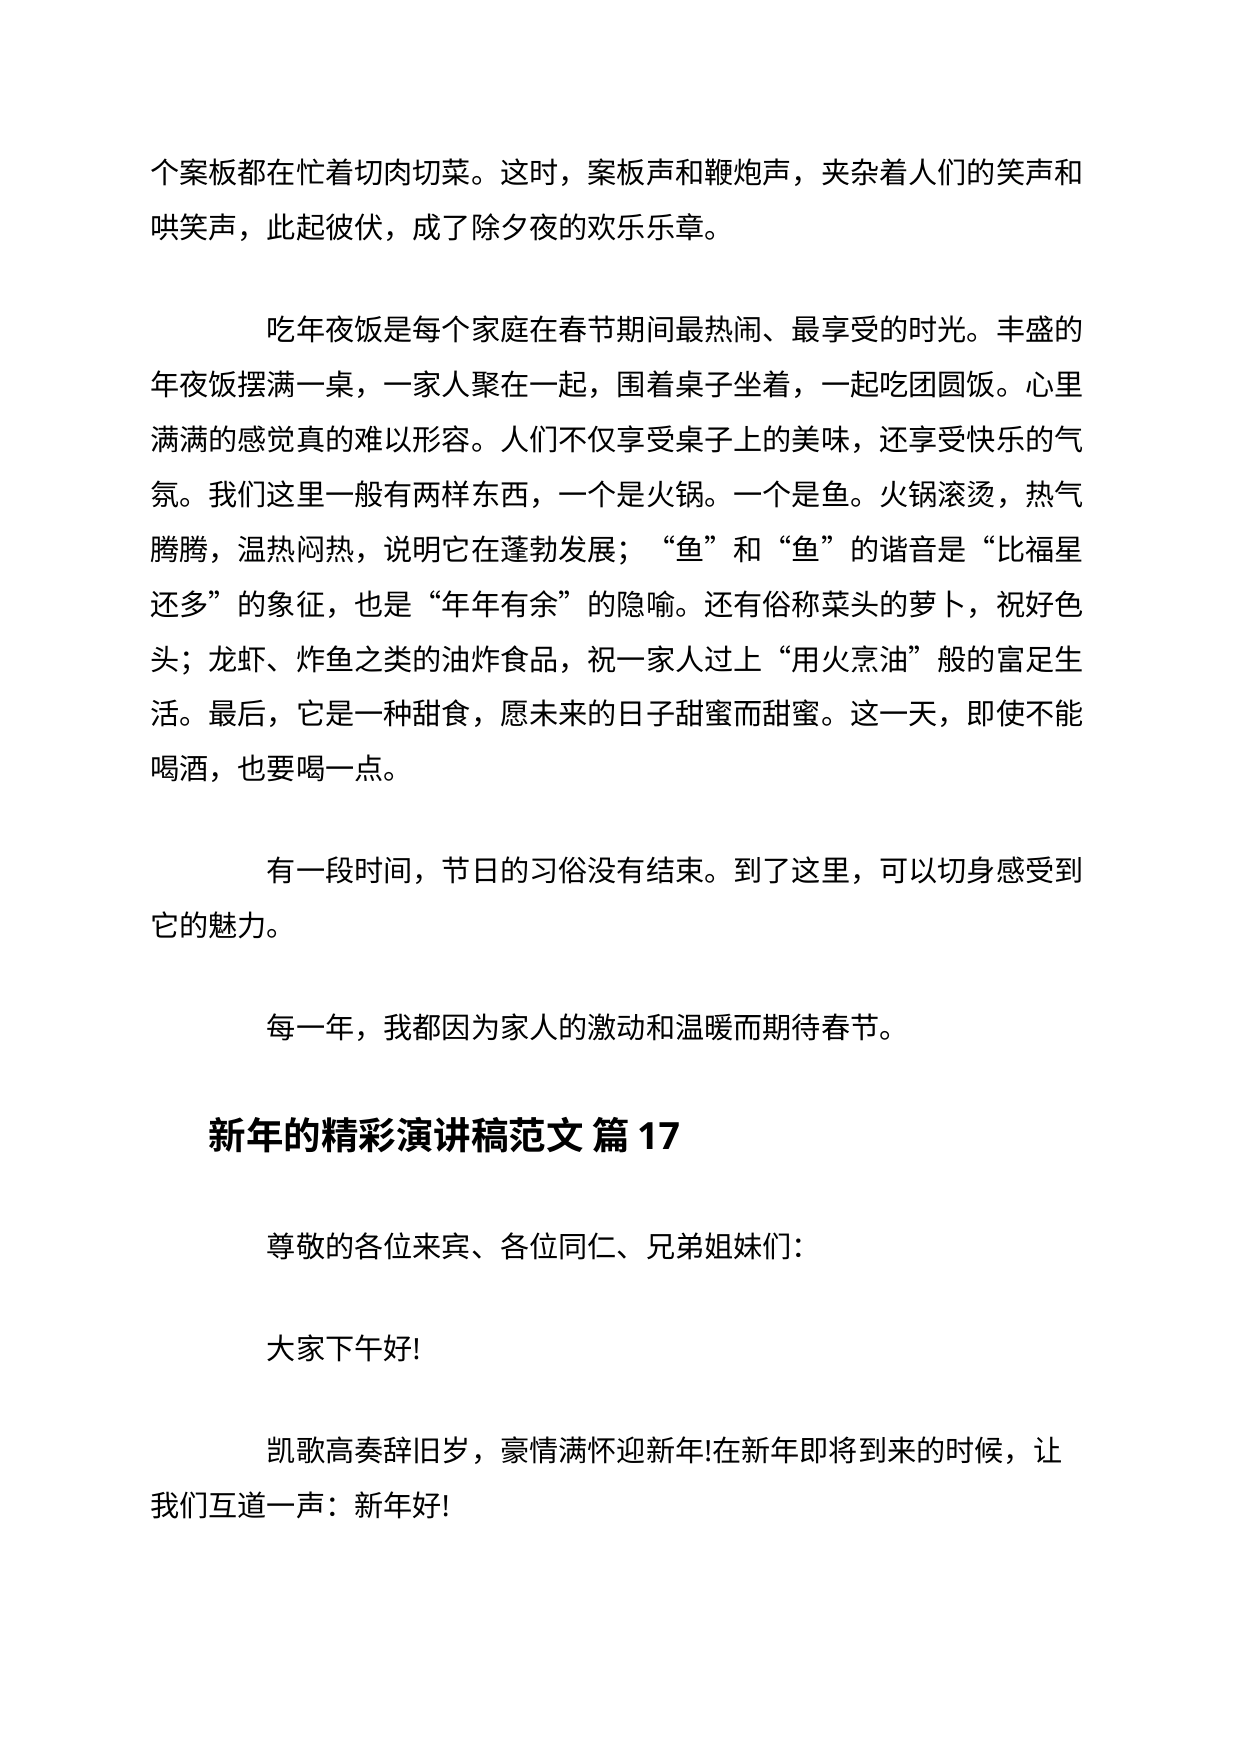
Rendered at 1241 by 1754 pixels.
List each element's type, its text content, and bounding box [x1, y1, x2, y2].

text 凯歌高奏辞旧岁，豪情满怀迎新年!在新年即将到来的时候，让我们互道一声：新年好! [150, 1427, 1090, 1525]
text 有一段时间，节日的习俗没有结束。到了这里，可以切身感受到它的魅力。 [150, 848, 1090, 945]
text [150, 150, 1090, 247]
text 吃年夜饭是每个家庭在春节期间最热闹、最享受的时光。丰盛的年夜饭摆满一桌，一家人聚在一起，围着桌子坐着，一起吃团圆饭。心里满满的感觉真的难以形容。人们不仅享受桌子上的美味，还享受快乐的气氛。我们这里一般有两样东西，一个是火锅。一个是鱼。火锅滚烫，热气腾腾，温热闷热，说明它在蓬勃发展；“鱼”和“鱼”的谐音是“比福星还多”的象征，也是“年年有余”的隐喻。还有俗称菜头的萝卜，祝好色头；龙虾、炸鱼之类的油炸食品，祝一家人过上“用火烹油”般的富足生活。最后，它是一种甜食，愿未来的日子甜蜜而甜蜜。这一天，即使不能喝酒，也要喝一点。 [150, 307, 1090, 788]
text 每一年，我都因为家人的激动和温暖而期待春节。 [150, 1004, 1090, 1047]
text 新年的精彩演讲稿范文 篇17 [150, 1106, 1090, 1161]
text 大家下午好! [150, 1325, 1090, 1368]
text 尊敬的各位来宾、各位同仁、兄弟姐妹们： [150, 1224, 1090, 1266]
